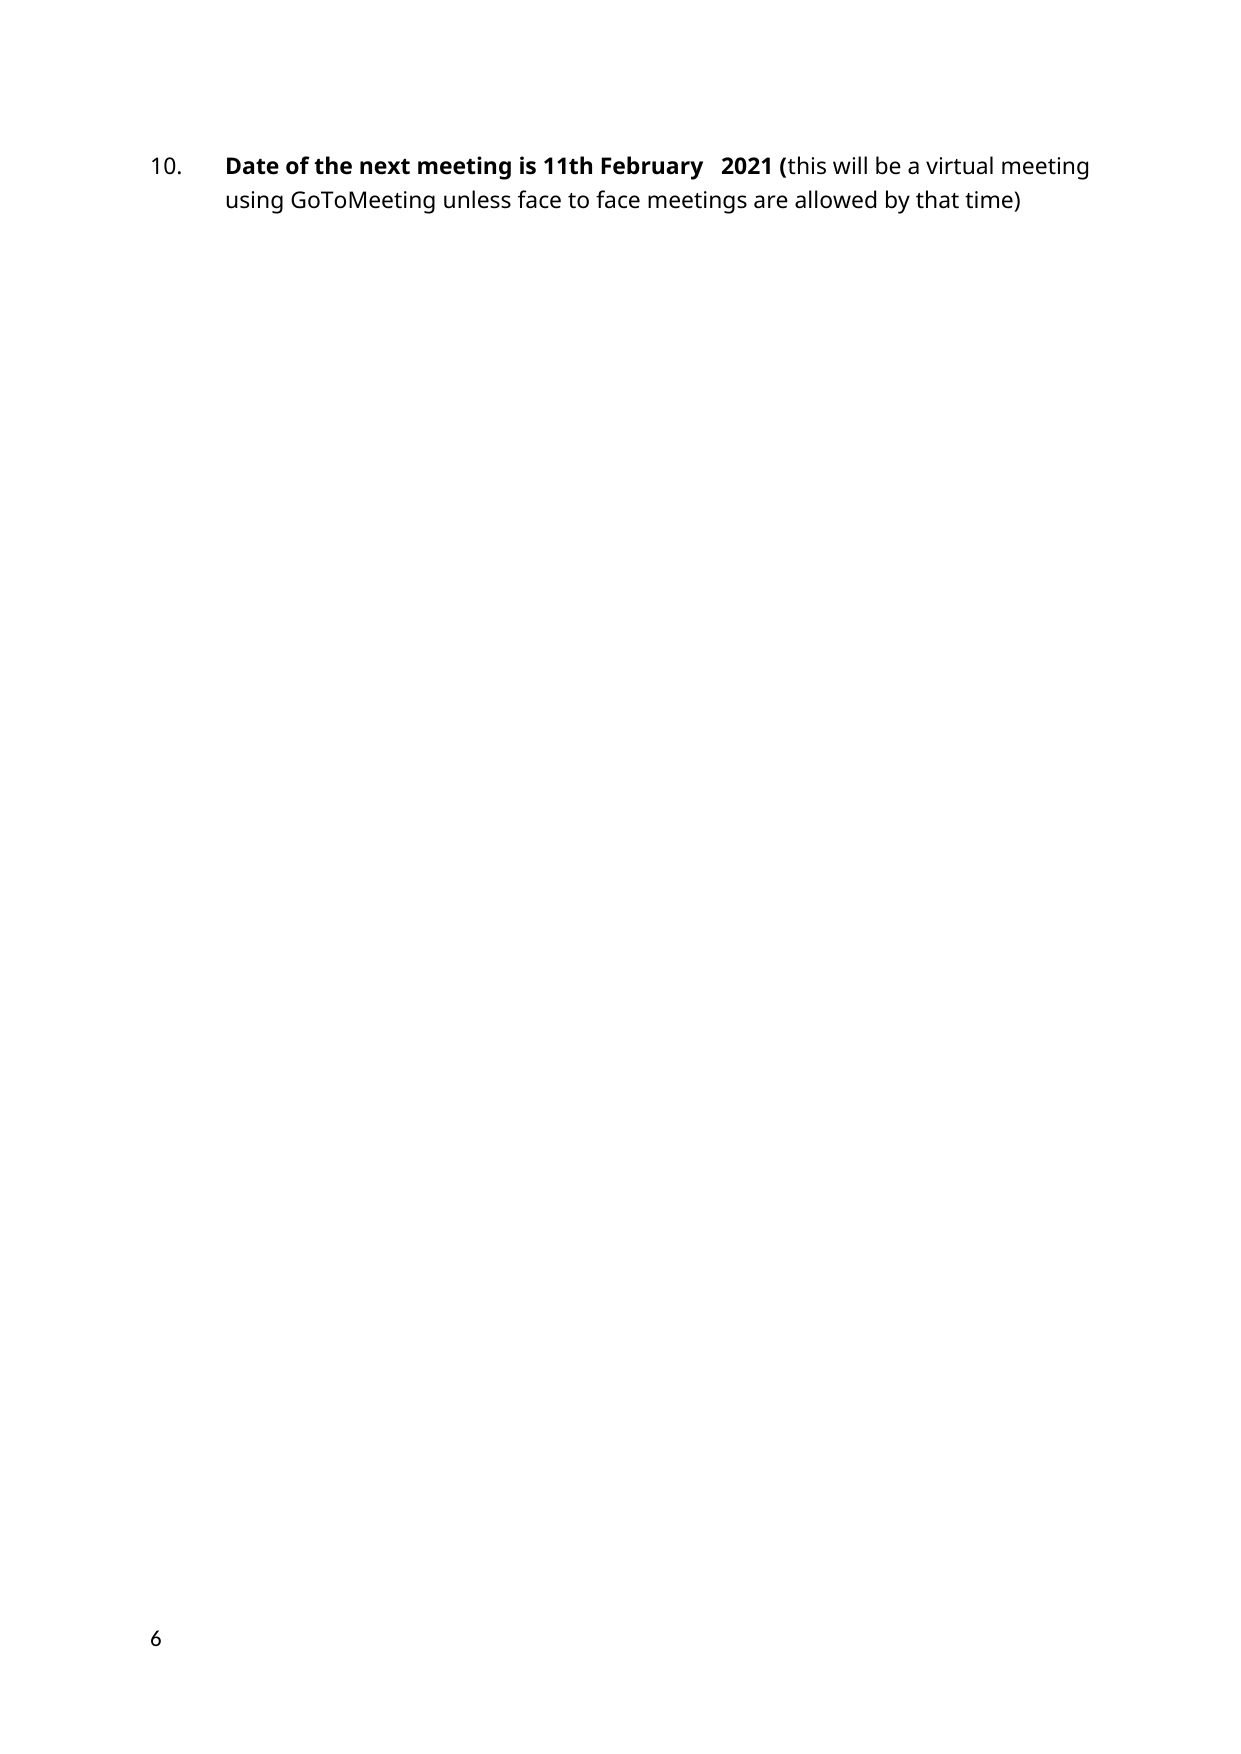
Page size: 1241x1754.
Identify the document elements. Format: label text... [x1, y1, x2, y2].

list Date of the next meeting is 11th February 2021 (this will be a virtual meeting using GoToMeeting unless face to face meetings are allowed by that time) [150, 150, 1090, 215]
